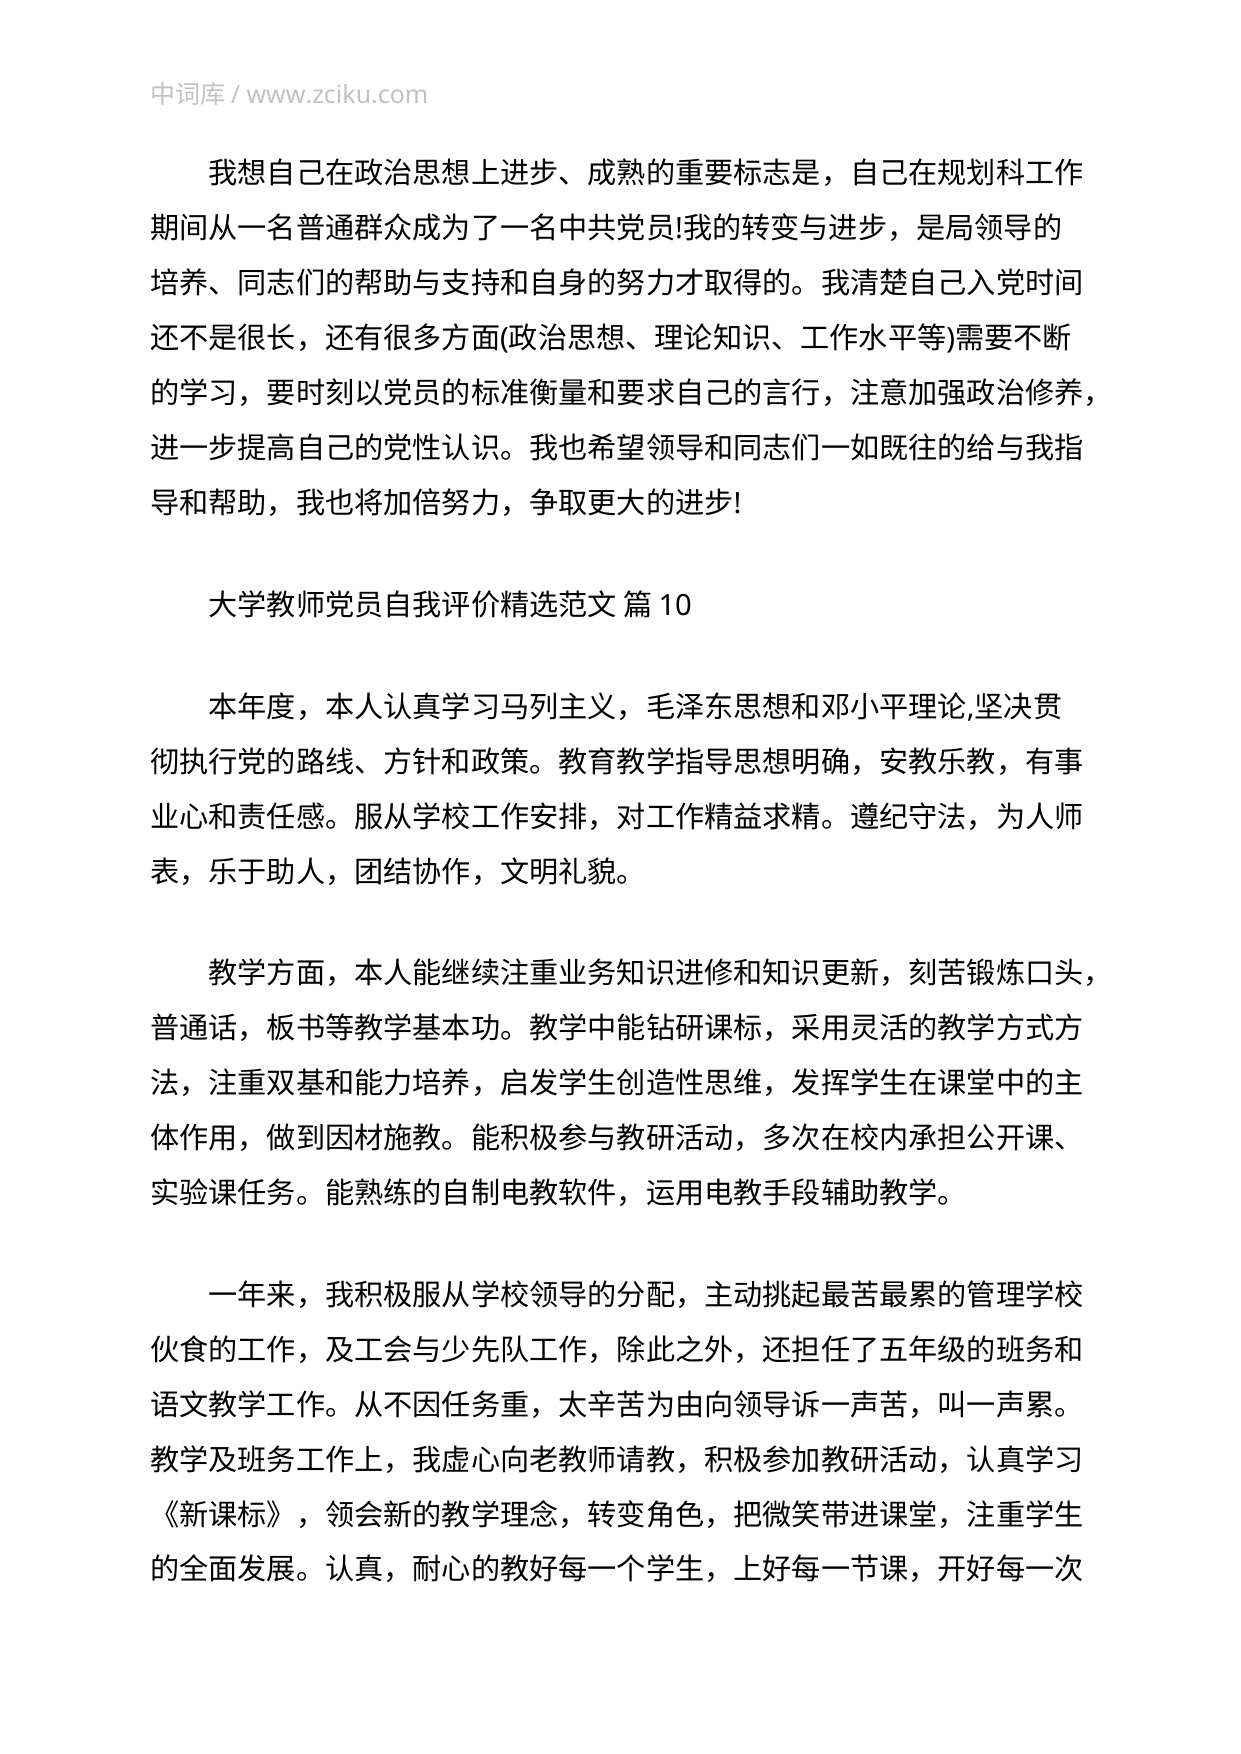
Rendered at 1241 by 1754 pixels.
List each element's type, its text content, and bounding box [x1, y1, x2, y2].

text 教学方面，本人能继续注重业务知识进修和知识更新，刻苦锻炼口头，普通话，板书等教学基本功。教学中能钻研课标，采用灵活的教学方式方法，注重双基和能力培养，启发学生创造性思维，发挥学生在课堂中的主体作用，做到因材施教。能积极参与教研活动，多次在校内承担公开课、实验课任务。能熟练的自制电教软件，运用电教手段辅助教学。 [150, 950, 1090, 1212]
text 本年度，本人认真学习马列主义，毛泽东思想和邓小平理论,坚决贯彻执行党的路线、方针和政策。教育教学指导思想明确，安教乐教，有事业心和责任感。服从学校工作安排，对工作精益求精。遵纪守法，为人师表，乐于助人，团结协作，文明礼貌。 [150, 683, 1090, 891]
text 大学教师党员自我评价精选范文 篇10 [150, 582, 1090, 624]
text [150, 1271, 1090, 1588]
text 我想自己在政治思想上进步、成熟的重要标志是，自己在规划科工作期间从一名普通群众成为了一名中共党员!我的转变与进步，是局领导的培养、同志们的帮助与支持和自身的努力才取得的。我清楚自己入党时间还不是很长，还有很多方面(政治思想、理论知识、工作水平等)需要不断的学习，要时刻以党员的标准衡量和要求自己的言行，注意加强政治修养，进一步提高自己的党性认识。我也希望领导和同志们一如既往的给与我指导和帮助，我也将加倍努力，争取更大的进步! [150, 150, 1090, 522]
